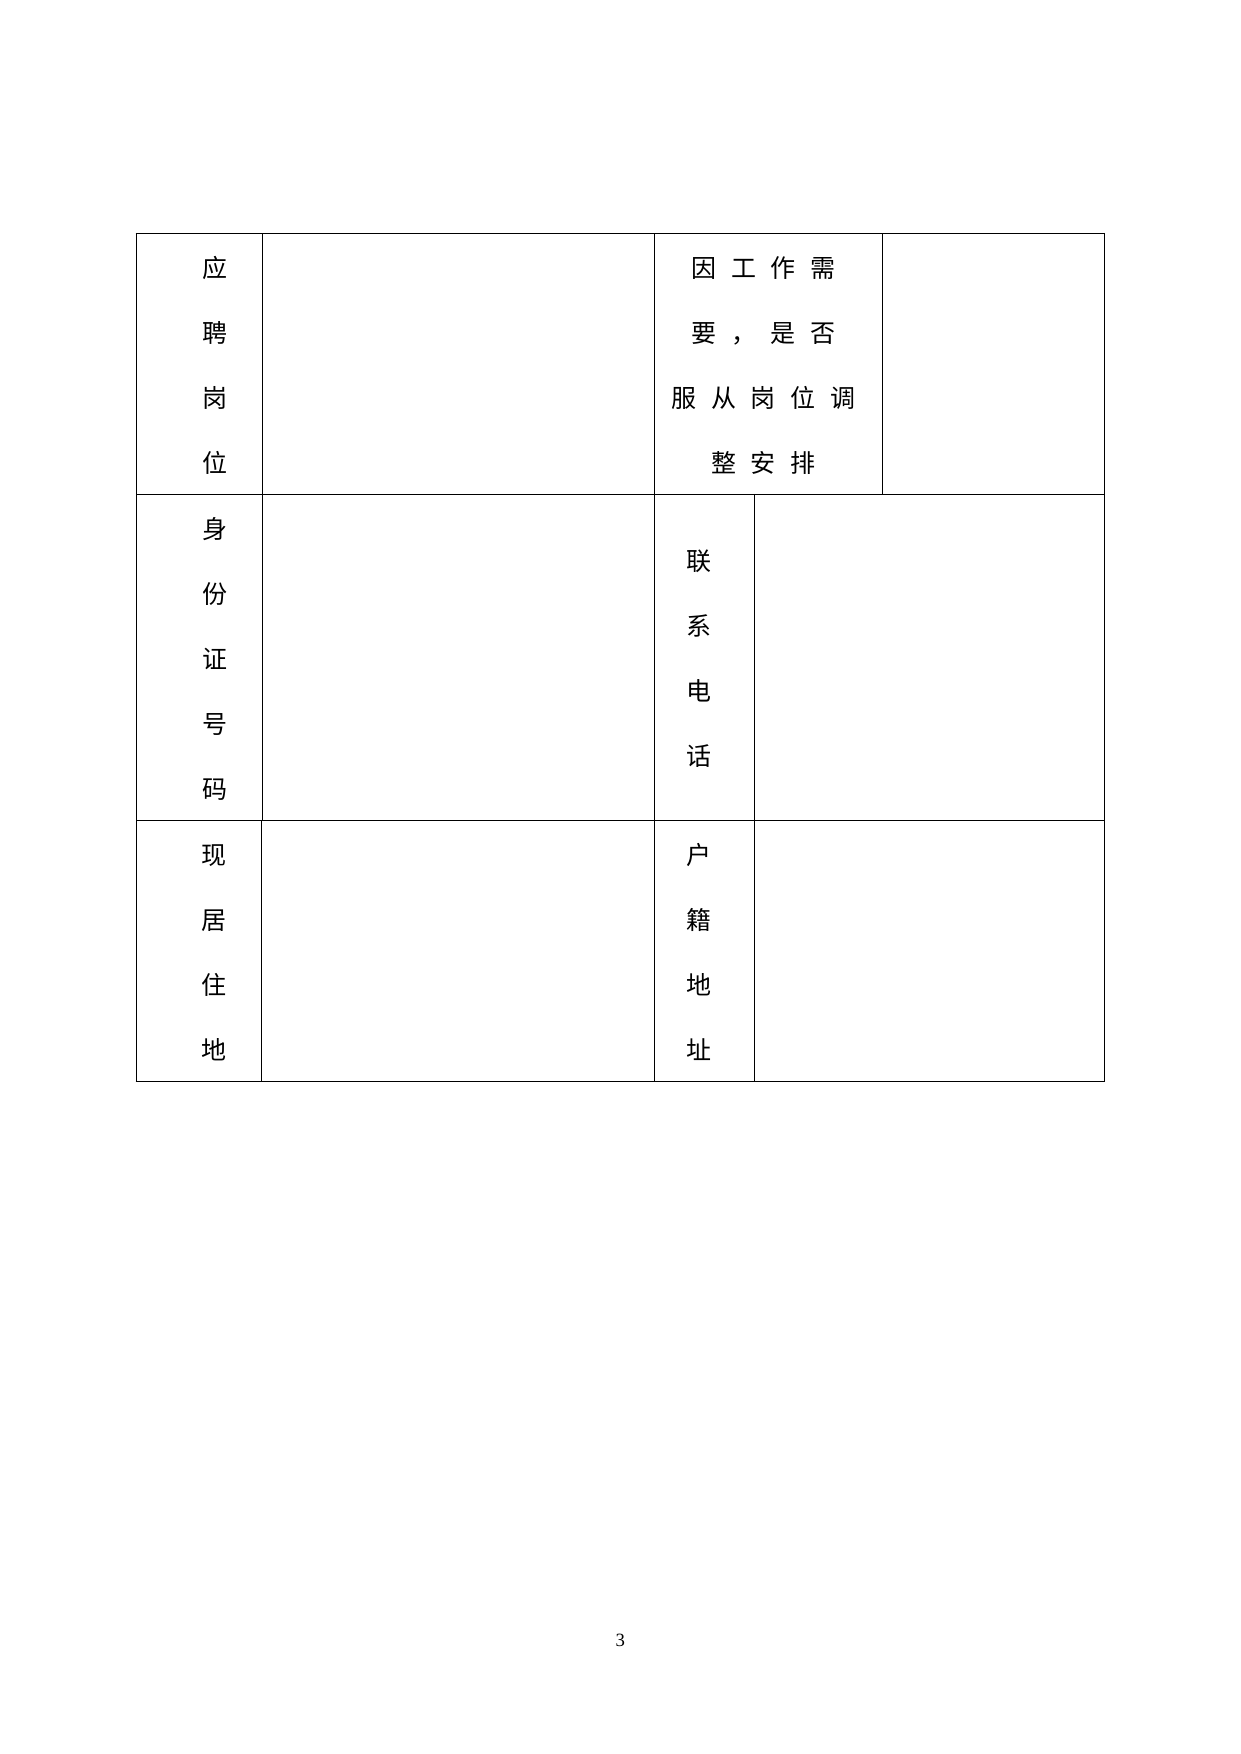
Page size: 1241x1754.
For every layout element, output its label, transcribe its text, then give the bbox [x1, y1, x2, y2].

table_cell 身份证 号 码 [137, 495, 262, 820]
table_cell [755, 495, 1104, 820]
table_cell [262, 821, 654, 1081]
table_cell [263, 234, 654, 494]
table_cell [755, 821, 1104, 1081]
table_cell 因工作需要，是否 服从岗位调整安排 [655, 234, 882, 494]
table_cell [263, 495, 654, 820]
table_cell 户 籍 地 址 [655, 821, 754, 1081]
table_cell 联 系 电 话 [655, 495, 754, 820]
table_cell 应聘岗位 [137, 234, 262, 494]
table_cell 现 居 住 地 [137, 821, 261, 1081]
table_cell [883, 234, 1104, 494]
